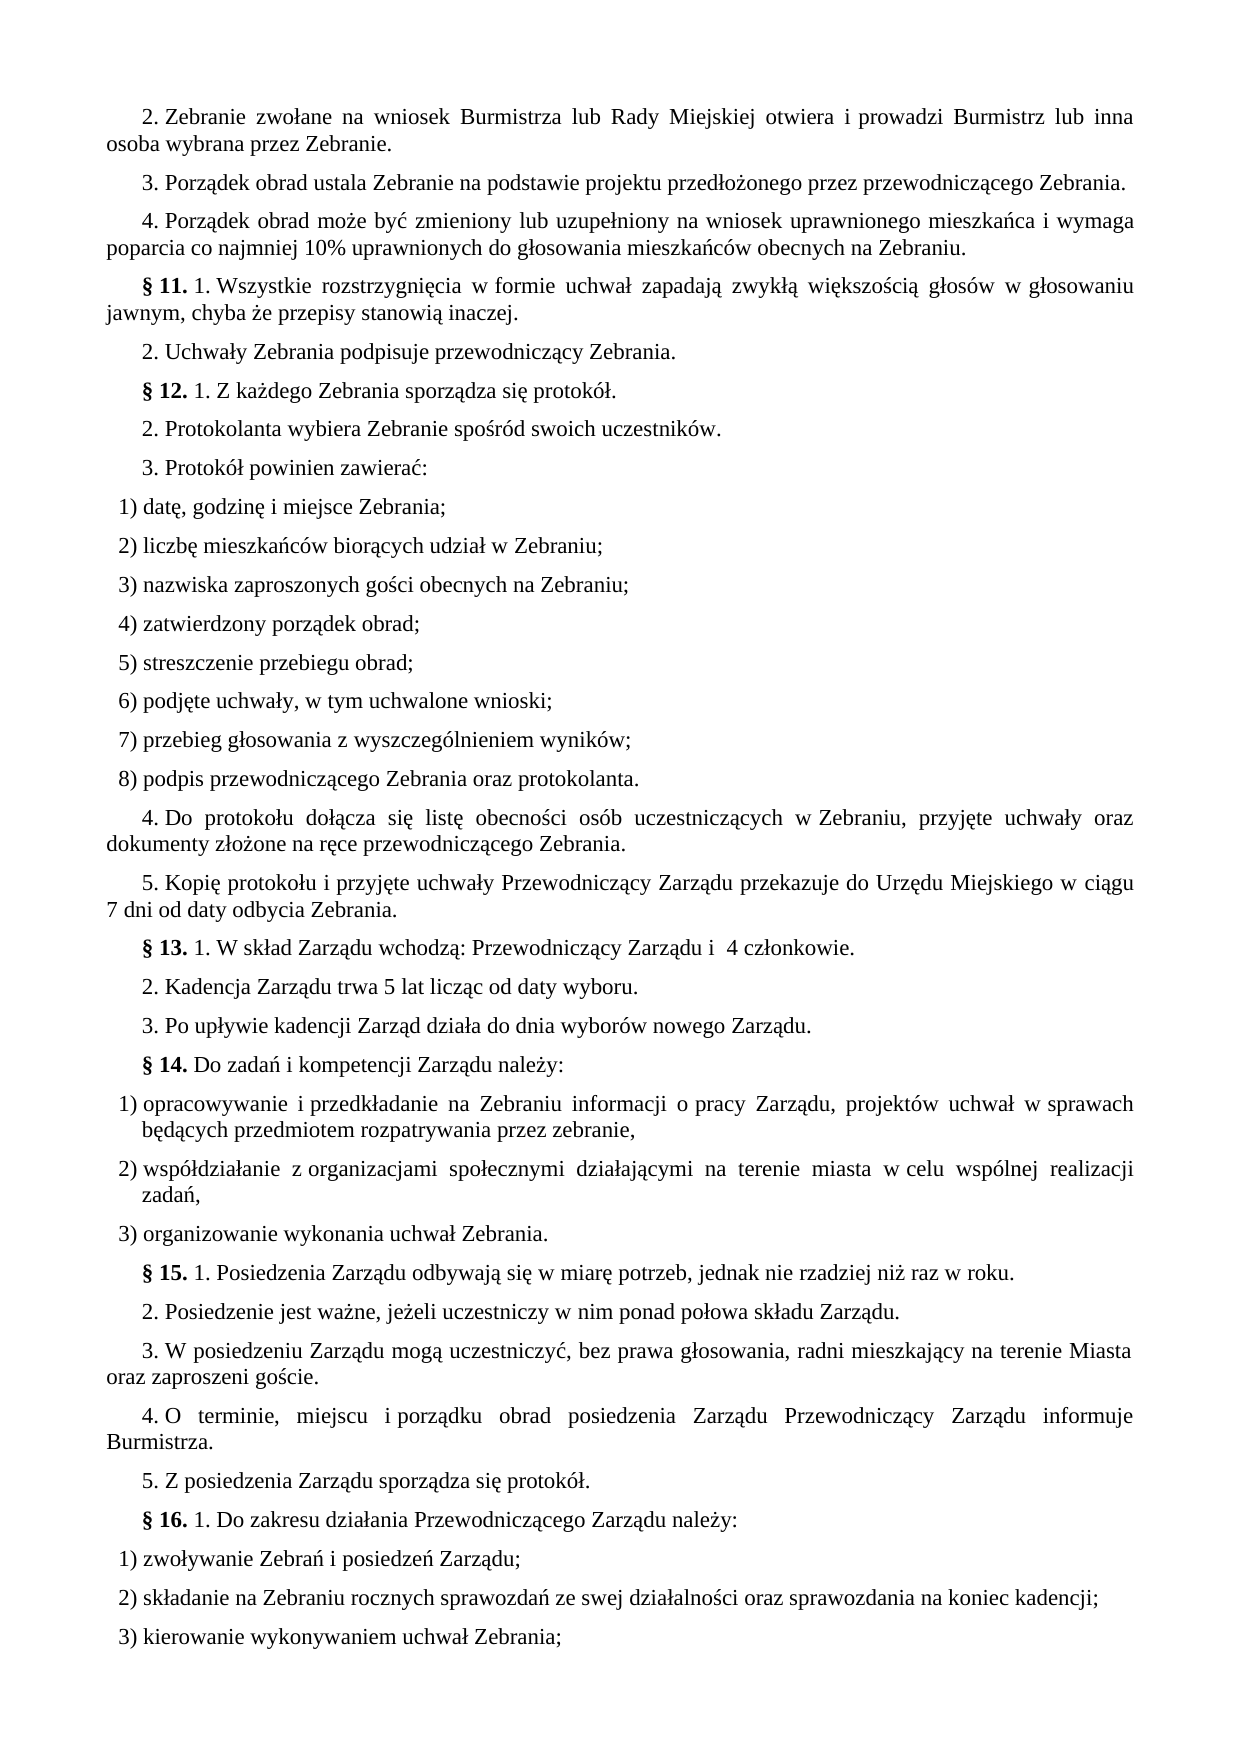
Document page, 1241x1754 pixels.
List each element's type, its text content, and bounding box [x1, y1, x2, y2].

text 1) datę, godzinę i miejsce Zebrania; [118, 493, 1134, 519]
text 2. Kadencja Zarządu trwa 5 lat licząc od daty wyboru. [106, 973, 1134, 1000]
text 2. Uchwały Zebrania podpisuje przewodniczący Zebrania. [106, 338, 1134, 364]
text 2) współdziałanie z organizacjami społecznymi działającymi na terenie miasta w celu wspólnej realizacji zadań, [118, 1155, 1134, 1208]
text 5) streszczenie przebiegu obrad; [118, 649, 1134, 675]
text § 11. 1. Wszystkie rozstrzygnięcia w formie uchwał zapadają zwykłą większością głosów w głosowaniu jawnym, chyba że przepisy stanowią inaczej. [106, 273, 1134, 325]
text § 12. 1. Z każdego Zebrania sporządza się protokół. [106, 377, 1134, 403]
text 4) zatwierdzony porządek obrad; [118, 610, 1134, 636]
text 2. Zebranie zwołane na wniosek Burmistrza lub Rady Miejskiej otwiera i prowadzi Burmistrz lub inna osoba wybrana przez Zebranie. [106, 103, 1134, 156]
text § 13. 1. W skład Zarządu wchodzą: Przewodniczący Zarządu i 4 członkowie. [106, 934, 1134, 961]
text 5. Kopię protokołu i przyjęte uchwały Przewodniczący Zarządu przekazuje do Urzędu Miejskiego w ciągu 7 dni od daty odbycia Zebrania. [106, 869, 1134, 922]
text 4. O terminie, miejscu i porządku obrad posiedzenia Zarządu Przewodniczący Zarządu informuje Burmistrza. [106, 1402, 1134, 1455]
text 3. Porządek obrad ustala Zebranie na podstawie projektu przedłożonego przez przewodniczącego Zebrania. [106, 168, 1134, 195]
text 4. Do protokołu dołącza się listę obecności osób uczestniczących w Zebraniu, przyjęte uchwały oraz dokumenty złożone na ręce przewodniczącego Zebrania. [106, 804, 1134, 857]
text 1) opracowywanie i przedkładanie na Zebraniu informacji o pracy Zarządu, projektów uchwał w sprawach będących przedmiotem rozpatrywania przez zebranie, [118, 1090, 1134, 1143]
text 2. Protokolanta wybiera Zebranie spośród swoich uczestników. [106, 416, 1134, 442]
text 7) przebieg głosowania z wyszczególnieniem wyników; [118, 726, 1134, 753]
text 1) zwoływanie Zebrań i posiedzeń Zarządu; [118, 1545, 1134, 1571]
text § 15. 1. Posiedzenia Zarządu odbywają się w miarę potrzeb, jednak nie rzadziej niż raz w roku. [106, 1259, 1134, 1286]
text 3. Protokół powinien zawierać: [106, 454, 1134, 481]
text 2) liczbę mieszkańców biorących udział w Zebraniu; [118, 532, 1134, 558]
text 4. Porządek obrad może być zmieniony lub uzupełniony na wniosek uprawnionego mieszkańca i wymaga poparcia co najmniej 10% uprawnionych do głosowania mieszkańców obecnych na Zebraniu. [106, 207, 1134, 260]
text 3) organizowanie wykonania uchwał Zebrania. [118, 1220, 1134, 1247]
text 3. Po upływie kadencji Zarząd działa do dnia wyborów nowego Zarządu. [106, 1012, 1134, 1038]
text 6) podjęte uchwały, w tym uchwalone wnioski; [118, 687, 1134, 714]
text § 14. Do zadań i kompetencji Zarządu należy: [106, 1051, 1134, 1077]
text § 16. 1. Do zakresu działania Przewodniczącego Zarządu należy: [106, 1506, 1134, 1532]
text 3. W posiedzeniu Zarządu mogą uczestniczyć, bez prawa głosowania, radni mieszkający na terenie Miasta oraz zaproszeni goście. [106, 1337, 1134, 1389]
text 5. Z posiedzenia Zarządu sporządza się protokół. [106, 1467, 1134, 1494]
text 3) kierowanie wykonywaniem uchwał Zebrania; [118, 1623, 1134, 1649]
text 2) składanie na Zebraniu rocznych sprawozdań ze swej działalności oraz sprawozdania na koniec kadencji; [118, 1584, 1134, 1610]
text 2. Posiedzenie jest ważne, jeżeli uczestniczy w nim ponad połowa składu Zarządu. [106, 1298, 1134, 1324]
text 3) nazwiska zaproszonych gości obecnych na Zebraniu; [118, 571, 1134, 597]
text 8) podpis przewodniczącego Zebrania oraz protokolanta. [118, 765, 1134, 792]
